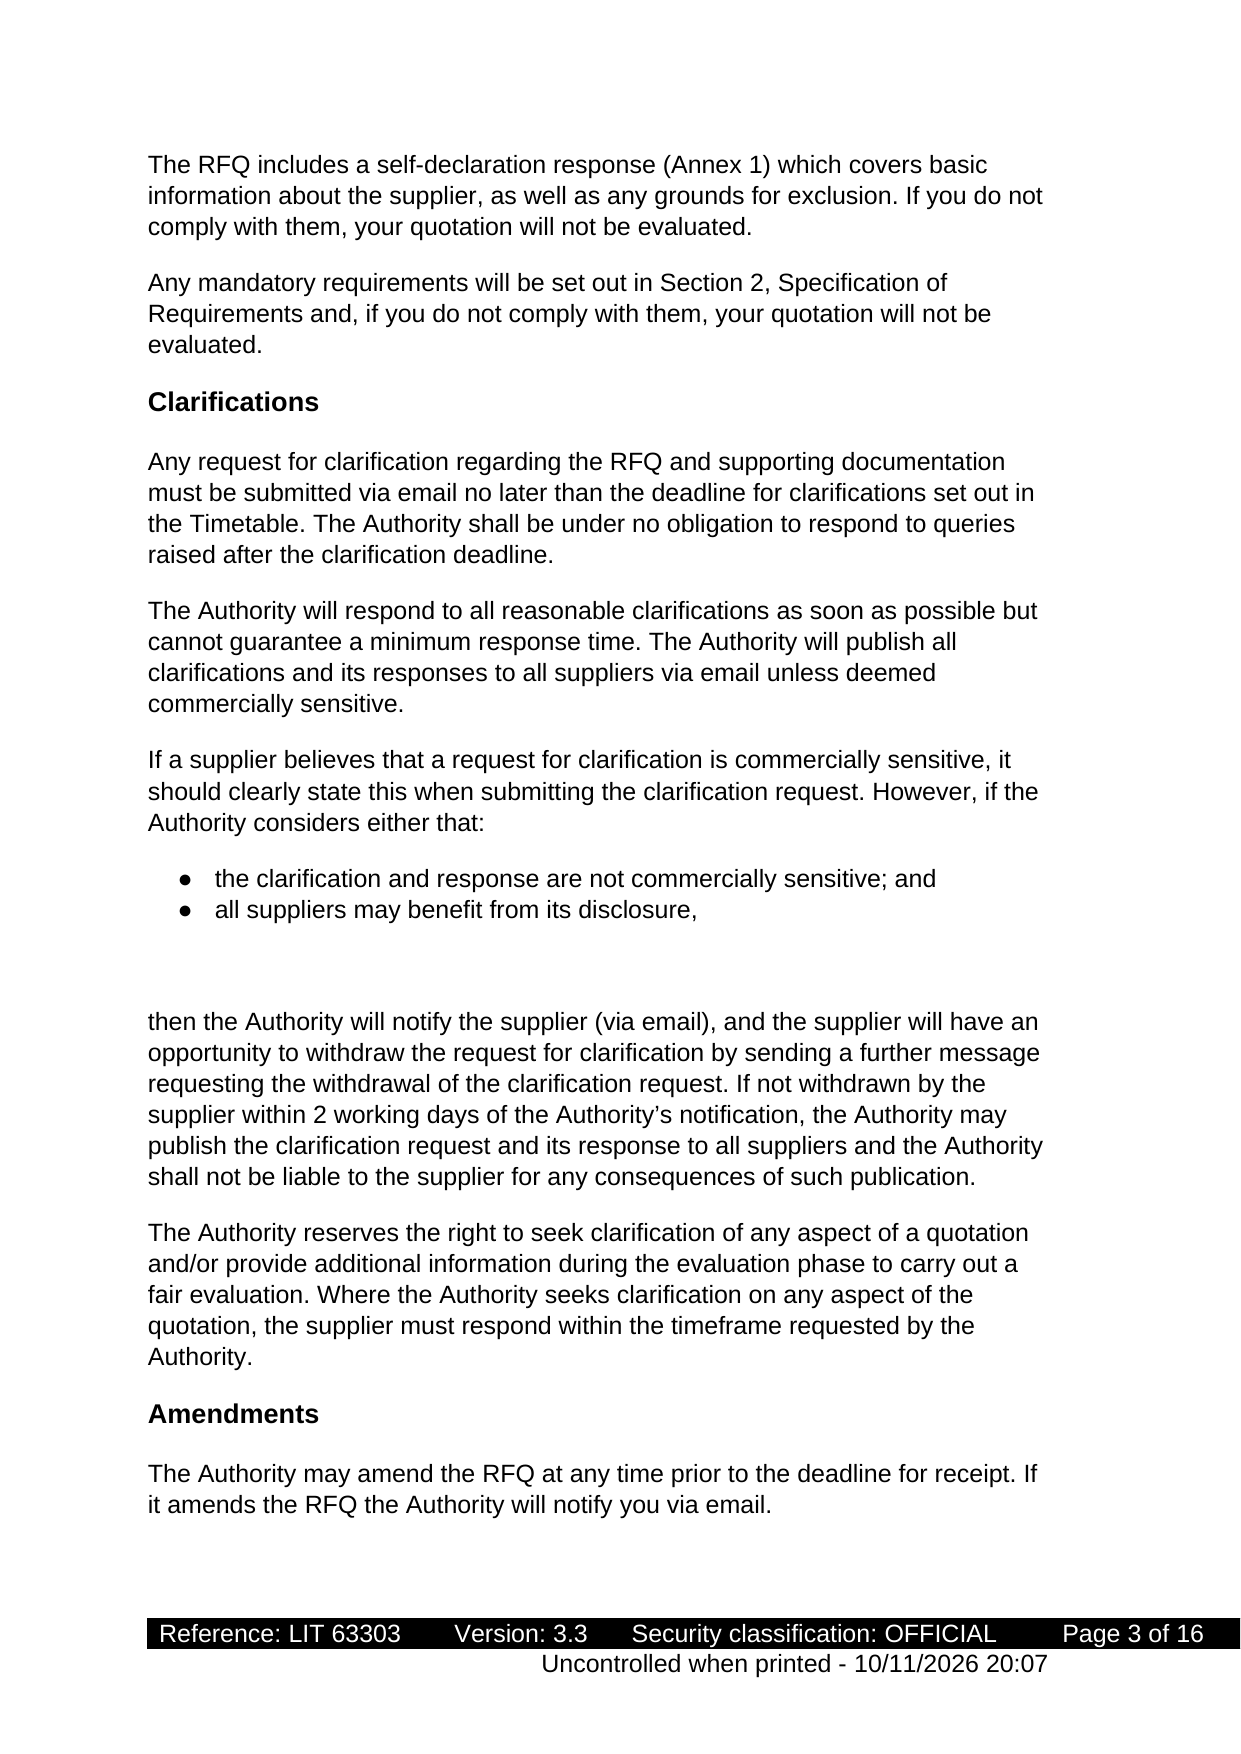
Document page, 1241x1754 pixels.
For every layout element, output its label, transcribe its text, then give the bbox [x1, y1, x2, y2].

text Any mandatory requirements will be set out in Section 2, Specification of Requirements and, if you do not comply with them, your quotation will not be evaluated. [148, 268, 1048, 359]
text The RFQ includes a self-declaration response (Annex 1) which covers basic information about the supplier, as well as any grounds for exclusion. If you do not comply with them, your quotation will not be evaluated. [148, 150, 1048, 241]
subtitle Amendments [148, 1398, 1048, 1429]
text If a supplier believes that a request for clarification is commercially sensitive, it should clearly state this when submitting the clarification request. However, if the Authority considers either that: [148, 746, 1048, 836]
text The Authority will respond to all reasonable clarifications as soon as possible but cannot guarantee a minimum response time. The Authority will publish all clarifications and its responses to all suppliers via email unless deemed commercially sensitive. [148, 596, 1048, 718]
text all suppliers may benefit from its disclosure, [177, 895, 1048, 923]
text The Authority may amend the RFQ at any time prior to the deadline for receipt. If it amends the RFQ the Authority will notify you via email. [148, 1459, 1048, 1519]
text then the Authority will notify the supplier (via email), and the supplier will have an opportunity to withdraw the request for clarification by sending a further message requesting the withdrawal of the clarification request. If not withdrawn by the supplier within 2 working days of the Authority’s notification, the Authority may publish the clarification request and its response to all suppliers and the Authority shall not be liable to the supplier for any consequences of such publication. [148, 1007, 1048, 1191]
text the clarification and response are not commercially sensitive; and [177, 864, 1048, 892]
text The Authority reserves the right to seek clarification of any aspect of a quotation and/or provide additional information during the evaluation phase to carry out a fair evaluation. Where the Authority seeks clarification on any aspect of the quotation, the supplier must respond within the timeframe requested by the Authority. [148, 1218, 1048, 1371]
text Any request for clarification regarding the RFQ and supporting documentation must be submitted via email no later than the deadline for clarifications set out in the Timetable. The Authority shall be under no obligation to respond to queries raised after the clarification deadline. [148, 447, 1048, 569]
subtitle Clarifications [148, 386, 1048, 417]
